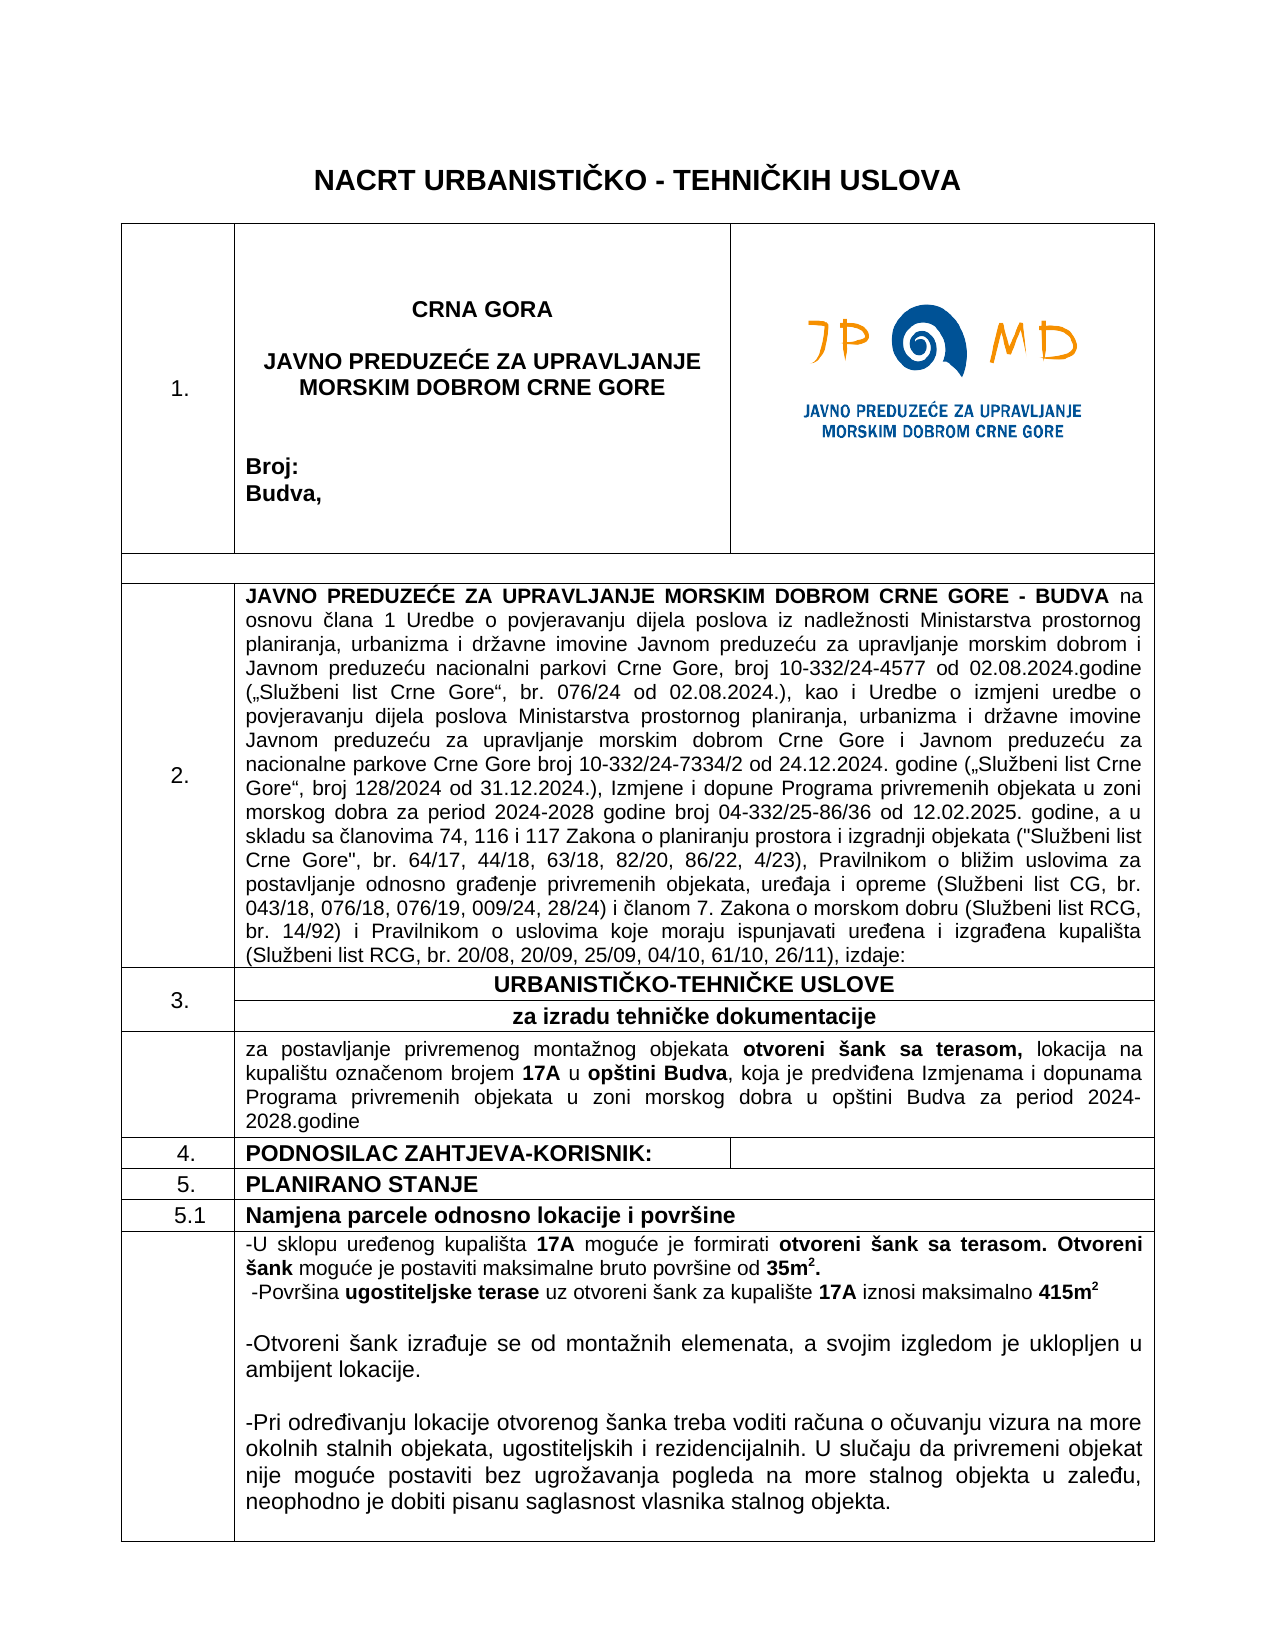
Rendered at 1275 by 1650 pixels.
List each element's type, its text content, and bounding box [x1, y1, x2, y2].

table_cell [122, 1032, 234, 1137]
table_cell 4. [122, 1138, 234, 1168]
table_cell 5.1 [122, 1200, 234, 1231]
table_cell [731, 1138, 1154, 1168]
table_cell 5. [122, 1169, 234, 1199]
text NACRT URBANISTIČKO - TEHNIČKIH USLOVA [150, 163, 1125, 197]
table_cell Namjena parcele odnosno lokacije i površine [235, 1200, 1154, 1231]
table_header 1. [122, 224, 234, 553]
table_cell [122, 554, 1154, 583]
table_cell 3. [122, 968, 234, 1031]
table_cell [235, 1232, 1154, 1541]
table_cell za postavljanje privremenog montažnog objekata otvoreni šank sa terasom, lokacija na kupalištu označenom brojem 17A u opštini Budva, koja je predviđena Izmjenama i dopunama Programa privremenih objekata u zoni morskog dobra u opštini Budva za period 2024-2028.godine [235, 1032, 1154, 1137]
table_cell JAVNO PREDUZEĆE ZA UPRAVLJANJE MORSKIM DOBROM CRNE GORE - BUDVA na osnovu člana 1 Uredbe o povjeravanju dijela poslova iz nadležnosti Ministarstva prostornog planiranja, urbanizma i državne imovine Javnom preduzeću za upravljanje morskim dobrom i Javnom preduzeću nacionalni parkovi Crne Gore, broj 10-332/24-4577 od 02.08.2024.godine („Službeni list Crne Gore“, br. 076/24 od 02.08.2024.), kao i Uredbe o izmjeni uredbe o povjeravanju dijela poslova Ministarstva prostornog planiranja, urbanizma i državne imovine Javnom preduzeću za upravljanje morskim dobrom Crne Gore i Javnom preduzeću za nacionalne parkove Crne Gore broj 10-332/24-7334/2 od 24.12.2024. godine („Službeni list Crne Gore“, broj 128/2024 od 31.12.2024.), Izmjene i dopune Programa privremenih objekata u zoni morskog dobra za period 2024-2028 godine broj 04-332/25-86/36 od 12.02.2025. godine, a u skladu sa članovima 74, 116 i 117 Zakona o planiranju prostora i izgradnji objekata ("Službeni list Crne Gore", br. 64/17, 44/18, 63/18, 82/20, 86/22, 4/23), Pravilnikom o bližim uslovima za postavljanje odnosno građenje privremenih objekata, uređaja i opreme (Službeni list CG, br. 043/18, 076/18, 076/19, 009/24, 28/24) i članom 7. Zakona o morskom dobru (Službeni list RCG, br. 14/92) i Pravilnikom o uslovima koje moraju ispunjavati uređena i izgrađena kupališta (Službeni list RCG, br. 20/08, 20/09, 25/09, 04/10, 61/10, 26/11), izdaje: [235, 584, 1154, 967]
table_header [731, 224, 1154, 553]
table_cell [122, 1232, 234, 1541]
table_cell PLANIRANO STANJE [235, 1169, 1154, 1199]
table_cell URBANISTIČKO-TEHNIČKE USLOVE [235, 968, 1154, 1000]
table_header CRNA GORA JAVNO PREDUZEĆE ZA UPRAVLJANJE MORSKIM DOBROM CRNE GORE Broj: Budva, [235, 224, 730, 553]
table_cell PODNOSILAC ZAHTJEVA-KORISNIK: [235, 1138, 730, 1168]
table_cell za izradu tehničke dokumentacije [235, 1001, 1154, 1031]
table_cell 2. [122, 584, 234, 967]
